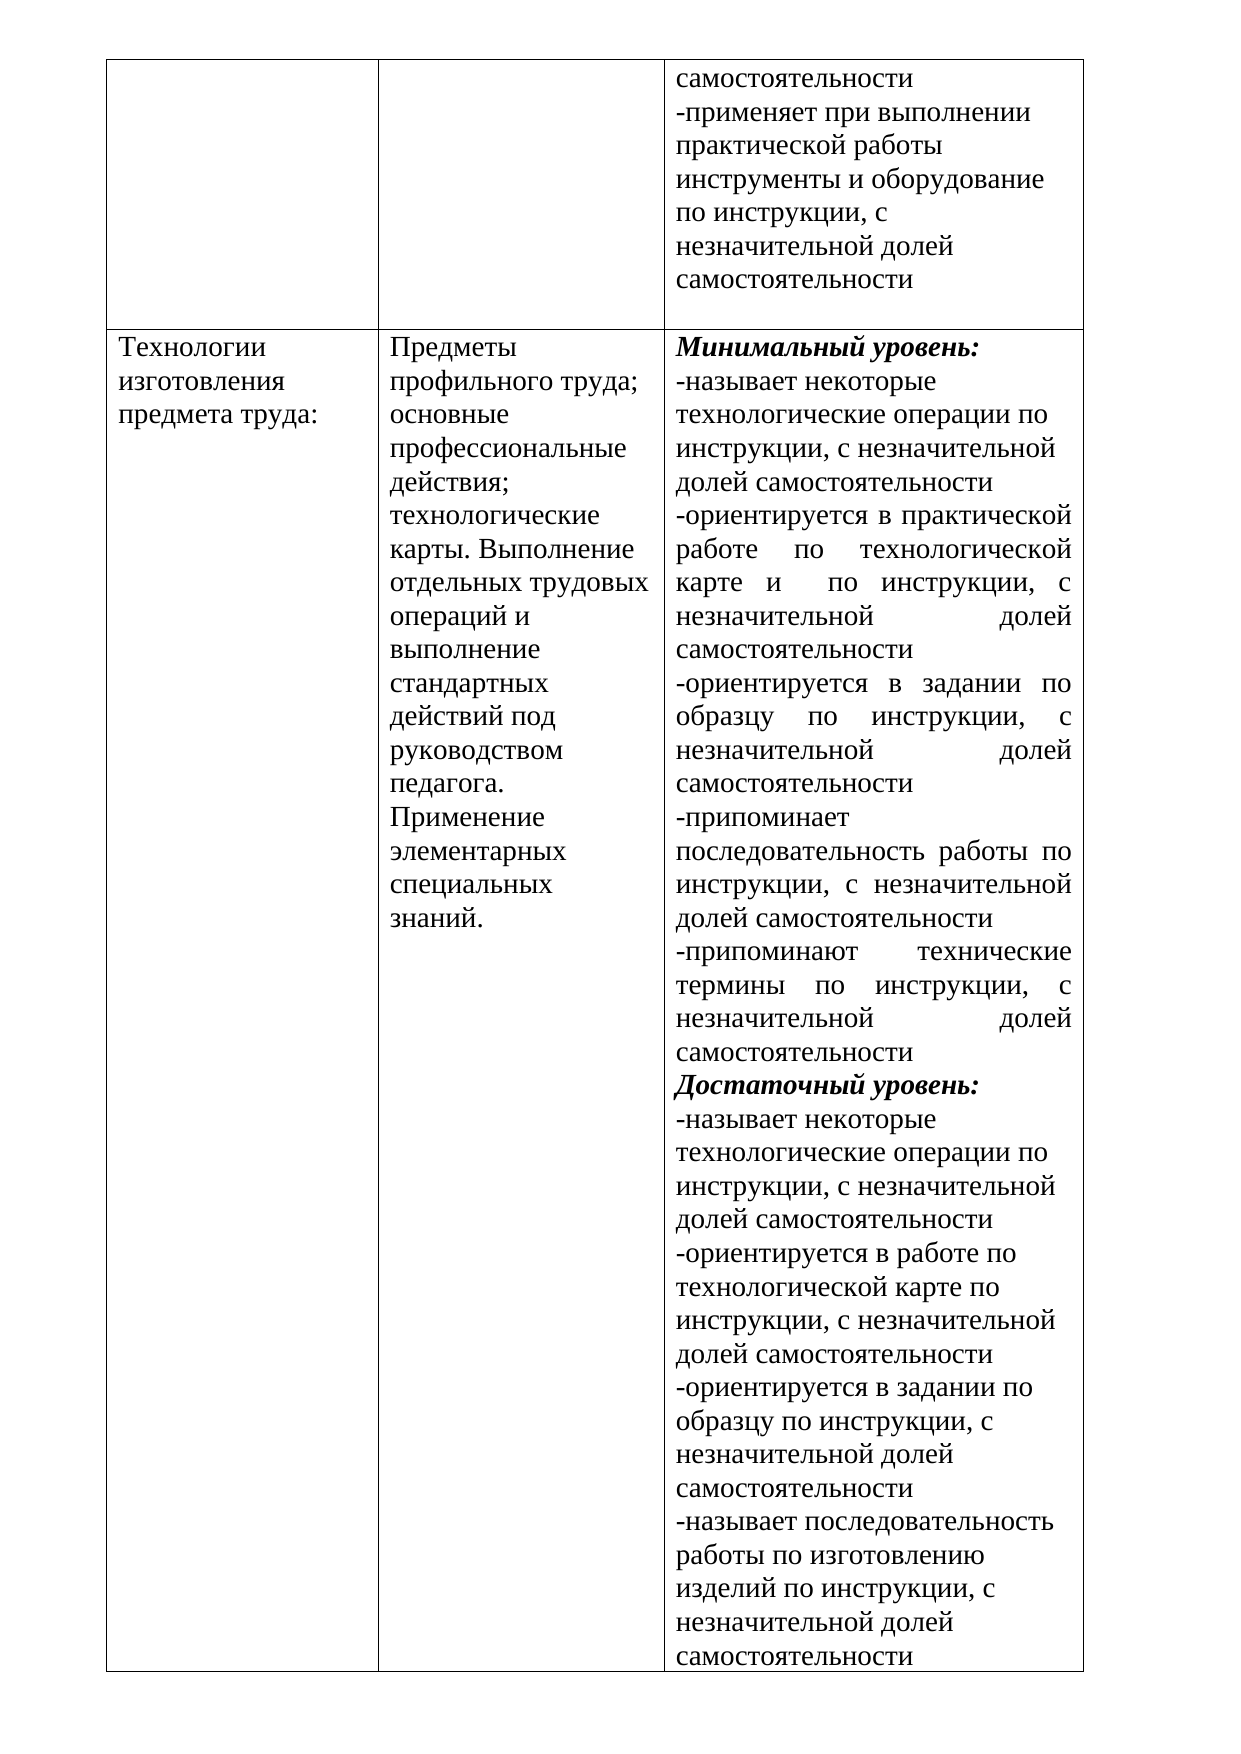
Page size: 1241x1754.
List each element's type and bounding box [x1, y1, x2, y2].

table_cell [107, 60, 378, 328]
table_cell [379, 60, 664, 328]
table_cell [379, 330, 664, 1671]
table_cell [665, 60, 1083, 328]
table_cell [665, 330, 1083, 1671]
table_cell [107, 330, 378, 1671]
